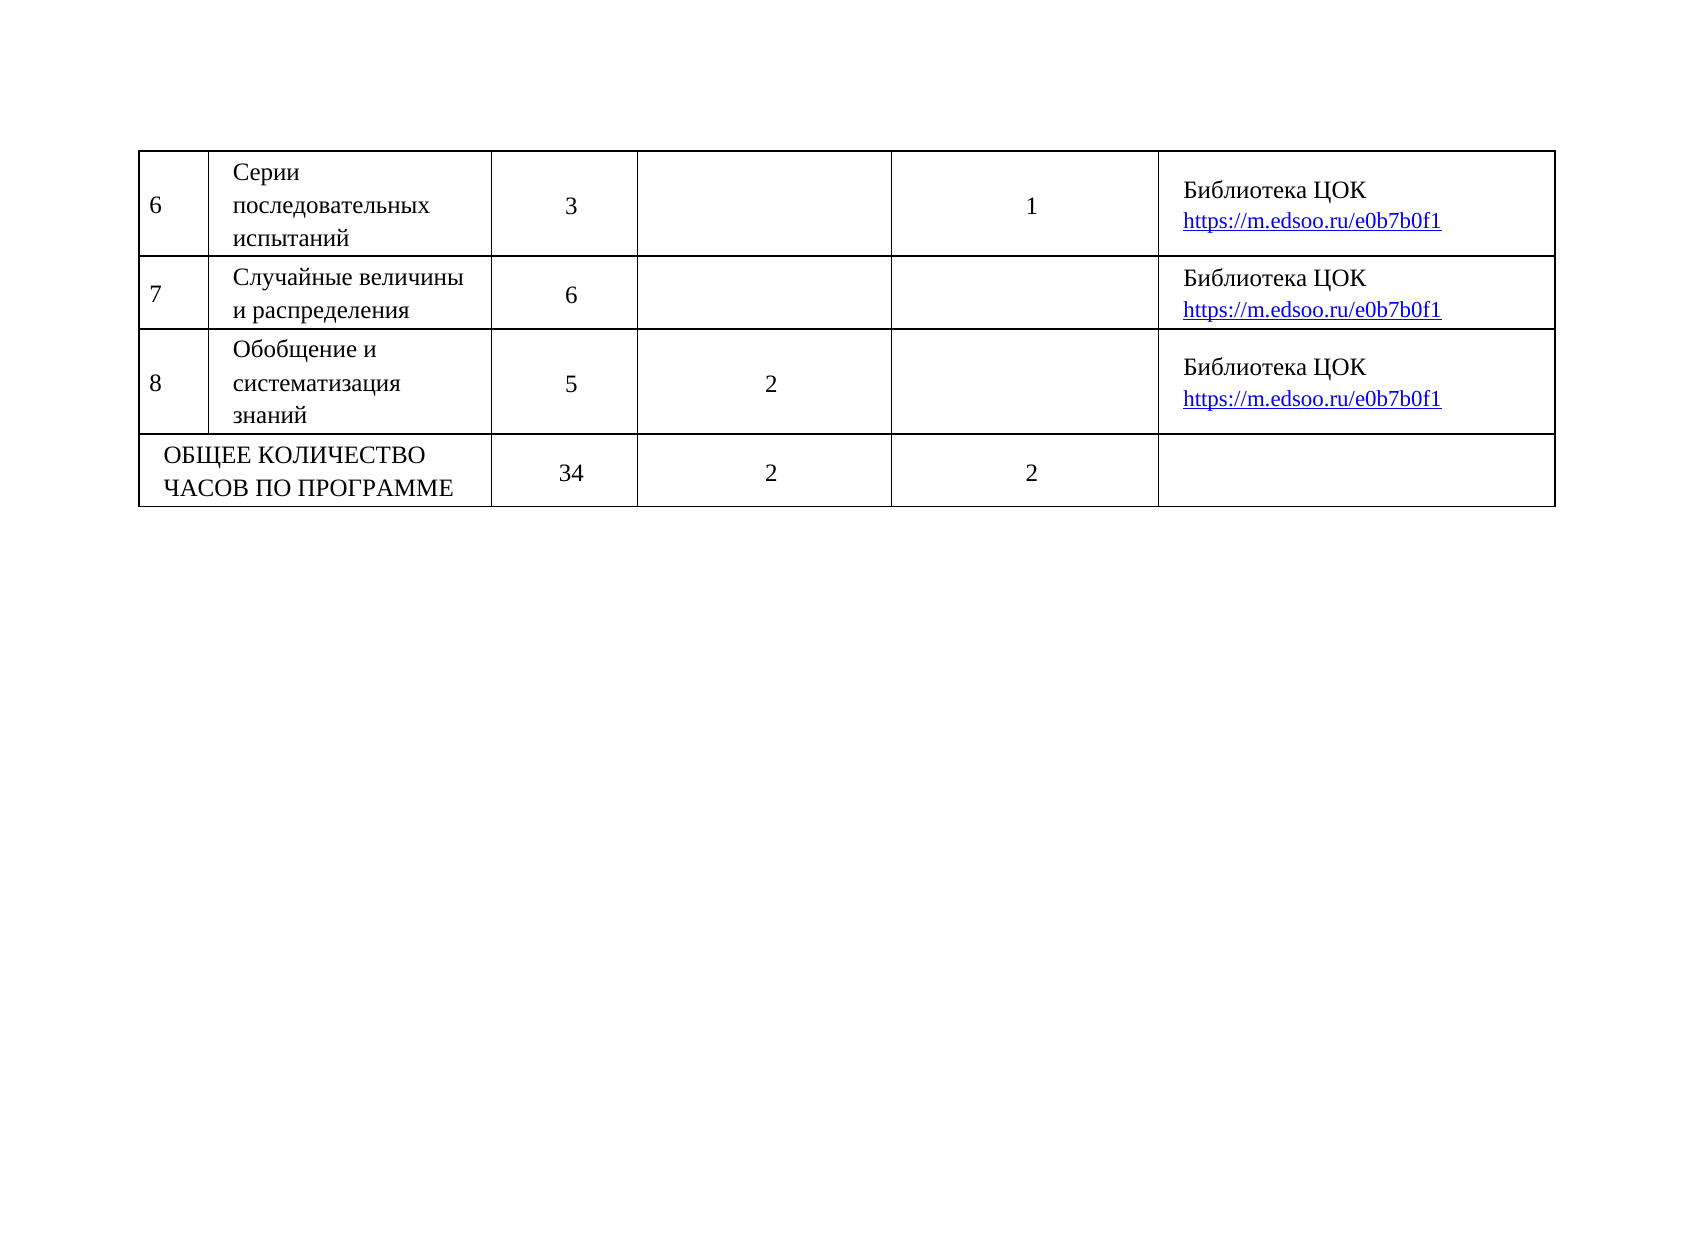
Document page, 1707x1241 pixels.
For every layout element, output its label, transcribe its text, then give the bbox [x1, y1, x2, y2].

table_cell 7 [140, 257, 208, 328]
table_cell 1 [892, 152, 1158, 255]
table_cell 6 [492, 257, 637, 328]
table_cell Случайные величины и распределения [209, 257, 491, 328]
table_cell 6 [140, 152, 208, 255]
table_cell [892, 330, 1158, 433]
table_cell 8 [140, 330, 208, 433]
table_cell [1159, 257, 1554, 328]
table_cell 5 [492, 330, 637, 433]
table_cell [638, 257, 891, 328]
table_cell Серии последовательных испытаний [209, 152, 491, 255]
table_cell 3 [492, 152, 637, 255]
table_cell [638, 152, 891, 255]
table_cell 2 [892, 435, 1158, 506]
table_cell [892, 257, 1158, 328]
table_cell 2 [638, 435, 891, 506]
table_cell Библиотека ЦОК https://m.edsoo.ru/e0b7b0f1 [1159, 330, 1554, 433]
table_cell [1159, 152, 1554, 255]
table_cell 34 [492, 435, 637, 506]
table_cell Обобщение и систематизация знаний [209, 330, 491, 433]
table_cell 2 [638, 330, 891, 433]
table_cell [1159, 435, 1554, 506]
table_cell ОБЩЕЕ КОЛИЧЕСТВО ЧАСОВ ПО ПРОГРАММЕ [140, 435, 491, 506]
